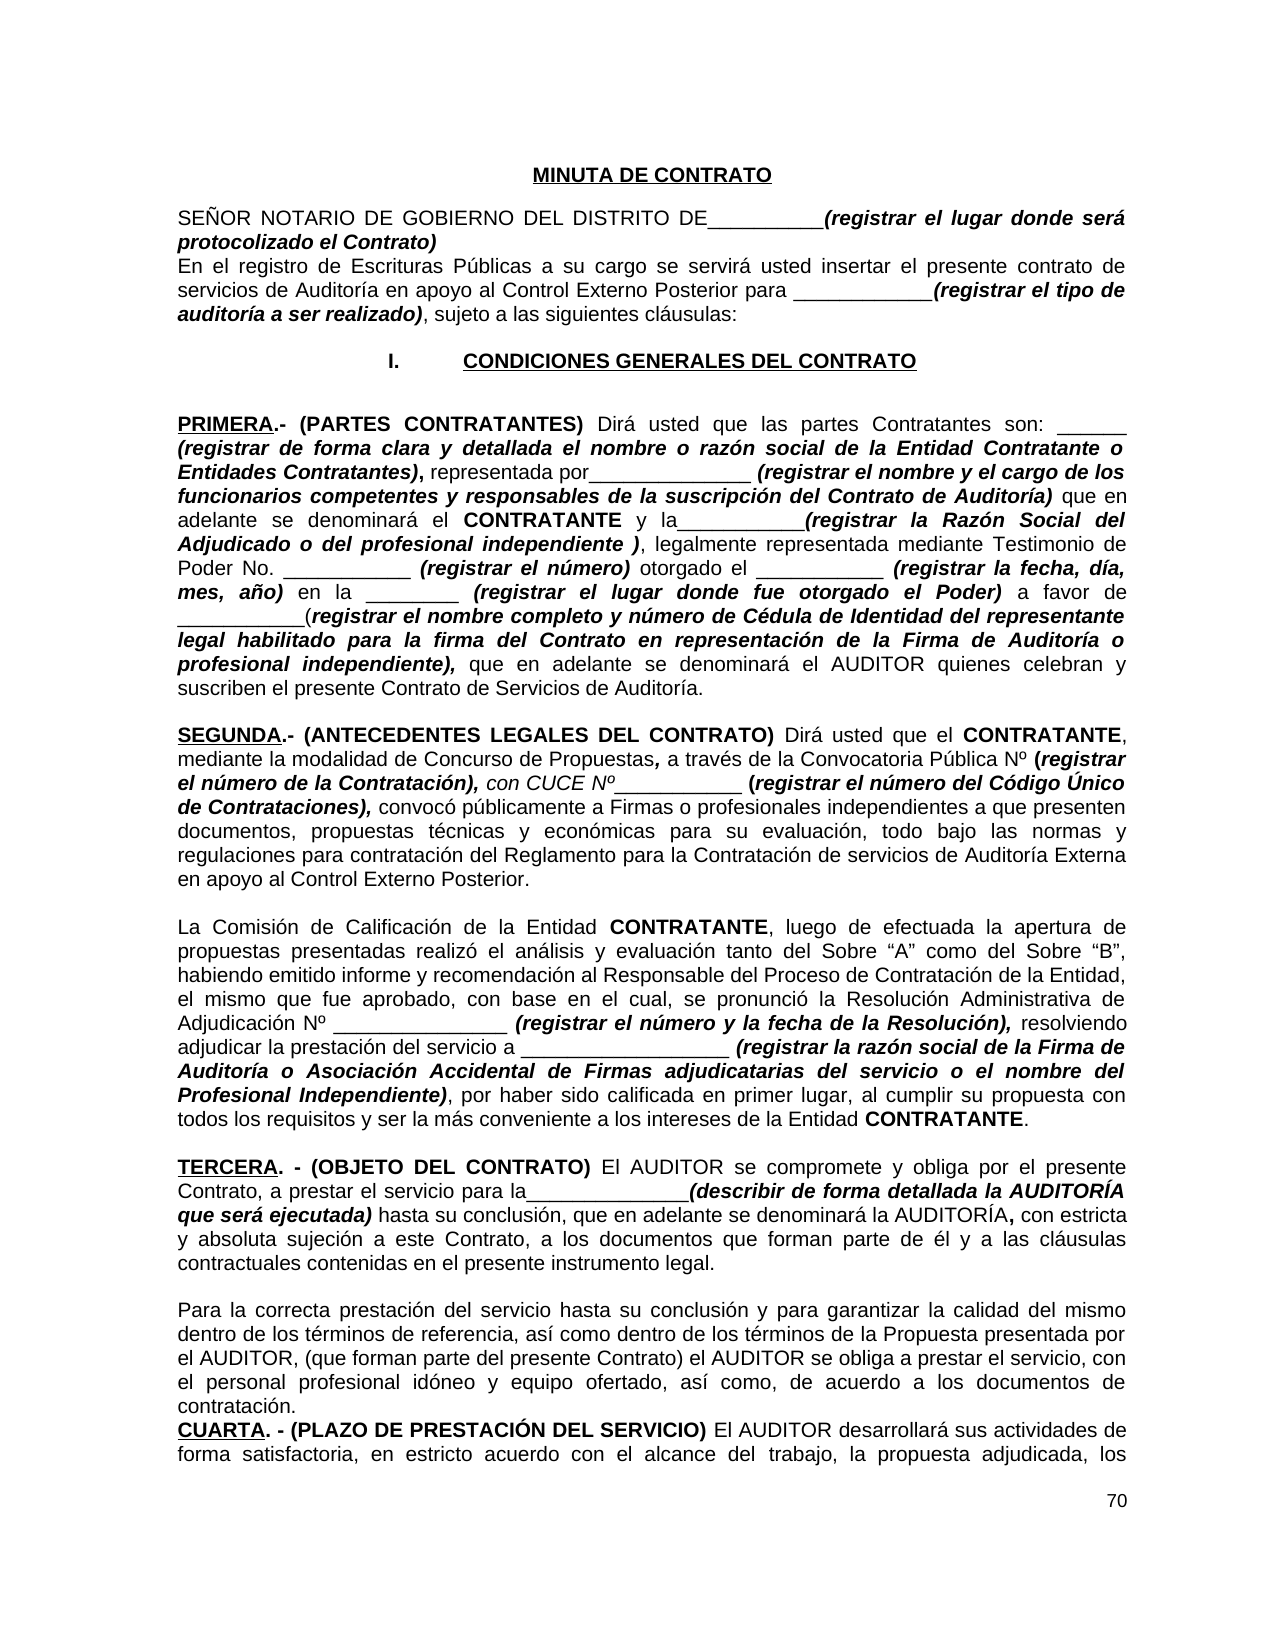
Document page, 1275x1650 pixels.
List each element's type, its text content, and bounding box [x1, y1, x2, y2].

text SEÑOR NOTARIO DE GOBIERNO DEL DISTRITO DE__________(registrar el lugar donde será protocolizado el Contrato) [177, 206, 1127, 253]
text de Calificación de , luego de efectuada la apertura de propuestas presentadas realizó el análisis y evaluación tanto del Sobre “A” como del Sobre “B”, habiendo emitido informe y recomendación al Responsable del Proceso de Contratación de , el mismo que fue aprobado, con base en el cual, se pronunció de Adjudicación Nº _______________ (registrar el número y la fecha de ), resolviendo adjudicar la prestación del servicio a __________________ (registrar la razón social de de Auditoría o Asociación Accidental de Firmas adjudicatarias del servicio o el nombre del Profesional Independiente), por haber sido calificada en primer lugar, al cumplir su propuesta con todos los requisitos y ser la más conveniente a los intereses de [177, 915, 1127, 1131]
text TERCERA. - (OBJETO DEL CONTRATO) El AUDITOR se compromete y obliga por el presente Contrato, a prestar el servicio para la______________(describir de forma detallada la AUDITORÍA que será ejecutada) hasta su conclusión, que en adelante se denominará la AUDITORÍA, con estricta y absoluta sujeción a este Contrato, a los documentos que forman parte de él y a las cláusulas contractuales contenidas en el presente instrumento legal. [177, 1154, 1127, 1274]
text En el registro de Escrituras Públicas a su cargo se servirá usted insertar el presente contrato de servicios de Auditoría en apoyo al Control Externo Posterior para ____________(registrar el tipo de auditoría a ser realizado), sujeto a las siguientes cláusulas: [177, 253, 1127, 325]
text MINUTA DE CONTRATO [177, 162, 1127, 186]
list CONDICIONES GENERALES DEL CONTRATO [177, 349, 1127, 373]
text Para la correcta prestación del servicio hasta su conclusión y para garantizar la calidad del mismo dentro de los términos de referencia, así como dentro de los términos de presentada por el AUDITOR, (que forman parte del presente Contrato) el AUDITOR se obliga a prestar el servicio, con el personal profesional idóneo y equipo ofertado, así como, de acuerdo a los documentos de contratación. [177, 1298, 1127, 1418]
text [177, 1418, 1127, 1466]
text PRIMERA.- (PARTES CONTRATANTES) Dirá usted que las partes Contratantes son: ______ (registrar de forma clara y detallada el nombre o razón social de o Entidades Contratantes), representada por______________ (registrar el nombre y el cargo de los funcionarios competentes y responsables de la suscripción del Contrato de Auditoría) que en adelante se denominará el CONTRATANTE y la___________(registrar del Adjudicado o del profesional independiente ), legalmente representada mediante Testimonio de Poder No. ___________ (registrar el número) otorgado el ___________ (registrar la fecha, día, mes, año) en la ________ (registrar el lugar donde fue otorgado el Poder) a favor de ___________(registrar el nombre completo y número de Cédula de Identidad del representante legal habilitado para la firma del Contrato en representación de de Auditoría o profesional independiente), que en adelante se denominará el AUDITOR quienes celebran y suscriben el presente Contrato de Servicios de Auditoría. [177, 412, 1127, 699]
text SEGUNDA.- (ANTECEDENTES LEGALES DEL CONTRATO) Dirá usted que el CONTRATANTE, mediante la modalidad de Concurso de Propuestas, a través de Nº (registrar el número de ), con CUCE Nº___________ (registrar el número del Código Único de Contrataciones), convocó públicamente a Firmas o profesionales independientes a que presenten documentos, propuestas técnicas y económicas para su evaluación, todo bajo las normas y regulaciones para contratación del Reglamento para de servicios de Auditoría Externa en apoyo al Control Externo Posterior. [177, 723, 1127, 891]
